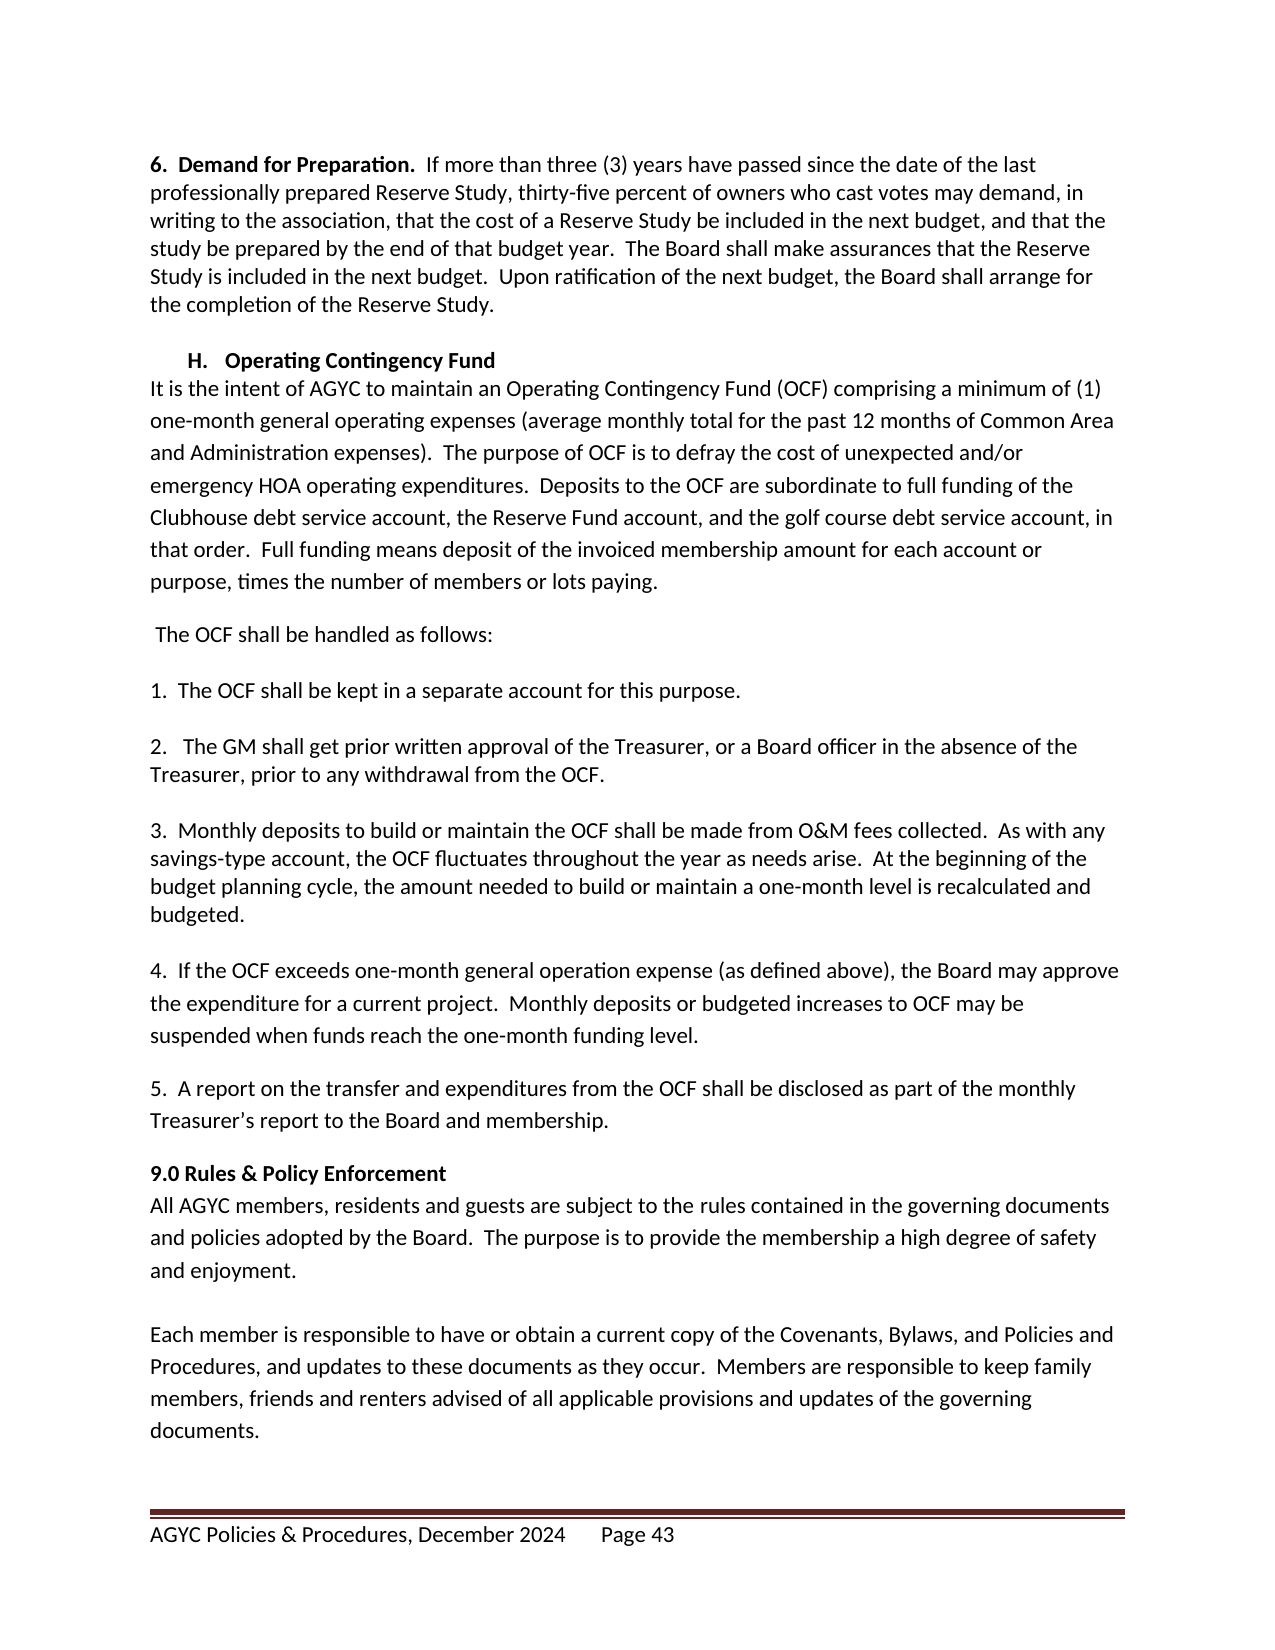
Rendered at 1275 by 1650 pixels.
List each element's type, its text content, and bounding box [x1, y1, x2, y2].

text 4. If the OCF exceeds one-month general operation expense (as defined above), the Board may approve the expenditure for a current project. Monthly deposits or budgeted increases to OCF may be suspended when funds reach the one-month funding level. [150, 957, 1125, 1049]
text Each member is responsible to have or obtain a current copy of the Covenants, Bylaws, and Policies and Procedures, and updates to these documents as they occur. Members are responsible to keep family members, friends and renters advised of all applicable provisions and updates of the governing documents. [150, 1320, 1125, 1477]
text 9.0 Rules & Policy Enforcement All AGYC members, residents and guests are subject to the rules contained in the governing documents and policies adopted by the Board. The purpose is to provide the membership a high degree of safety and enjoyment. [150, 1159, 1125, 1284]
text 2. The GM shall get prior written approval of the Treasurer, or a Board officer in the absence of the Treasurer, prior to any withdrawal from the OCF. [150, 732, 1125, 788]
text It is the intent of AGYC to maintain an Operating Contingency Fund (OCF) comprising a minimum of (1) one-month general operating expenses (average monthly total for the past 12 months of Common Area and Administration expenses). The purpose of OCF is to defray the cost of unexpected and/or emergency HOA operating expenditures. Deposits to the OCF are subordinate to full funding of the Clubhouse debt service account, the Reserve Fund account, and the golf course debt service account, in that order. Full funding means deposit of the invoiced membership amount for each account or purpose, times the number of members or lots paying. [150, 374, 1125, 595]
text The OCF shall be handled as follows: [150, 620, 1125, 648]
text 3. Monthly deposits to build or maintain the OCF shall be made from O&M fees collected. As with any savings-type account, the OCF fluctuates throughout the year as needs arise. At the beginning of the budget planning cycle, the amount needed to build or maintain a one-month level is recalculated and budgeted. [150, 816, 1125, 928]
list Operating Contingency Fund [187, 346, 1125, 374]
text 6. Demand for Preparation. If more than three (3) years have passed since the date of the last professionally prepared Reserve Study, thirty-five percent of owners who cast votes may demand, in writing to the association, that the cost of a Reserve Study be included in the next budget, and that the study be prepared by the end of that budget year. The Board shall make assurances that the Reserve Study is included in the next budget. Upon ratification of the next budget, the Board shall arrange for the completion of the Reserve Study. [150, 150, 1125, 318]
text 1. The OCF shall be kept in a separate account for this purpose. [150, 676, 1125, 704]
text 5. A report on the transfer and expenditures from the OCF shall be disclosed as part of the monthly Treasurer’s report to the Board and membership. [150, 1074, 1125, 1134]
